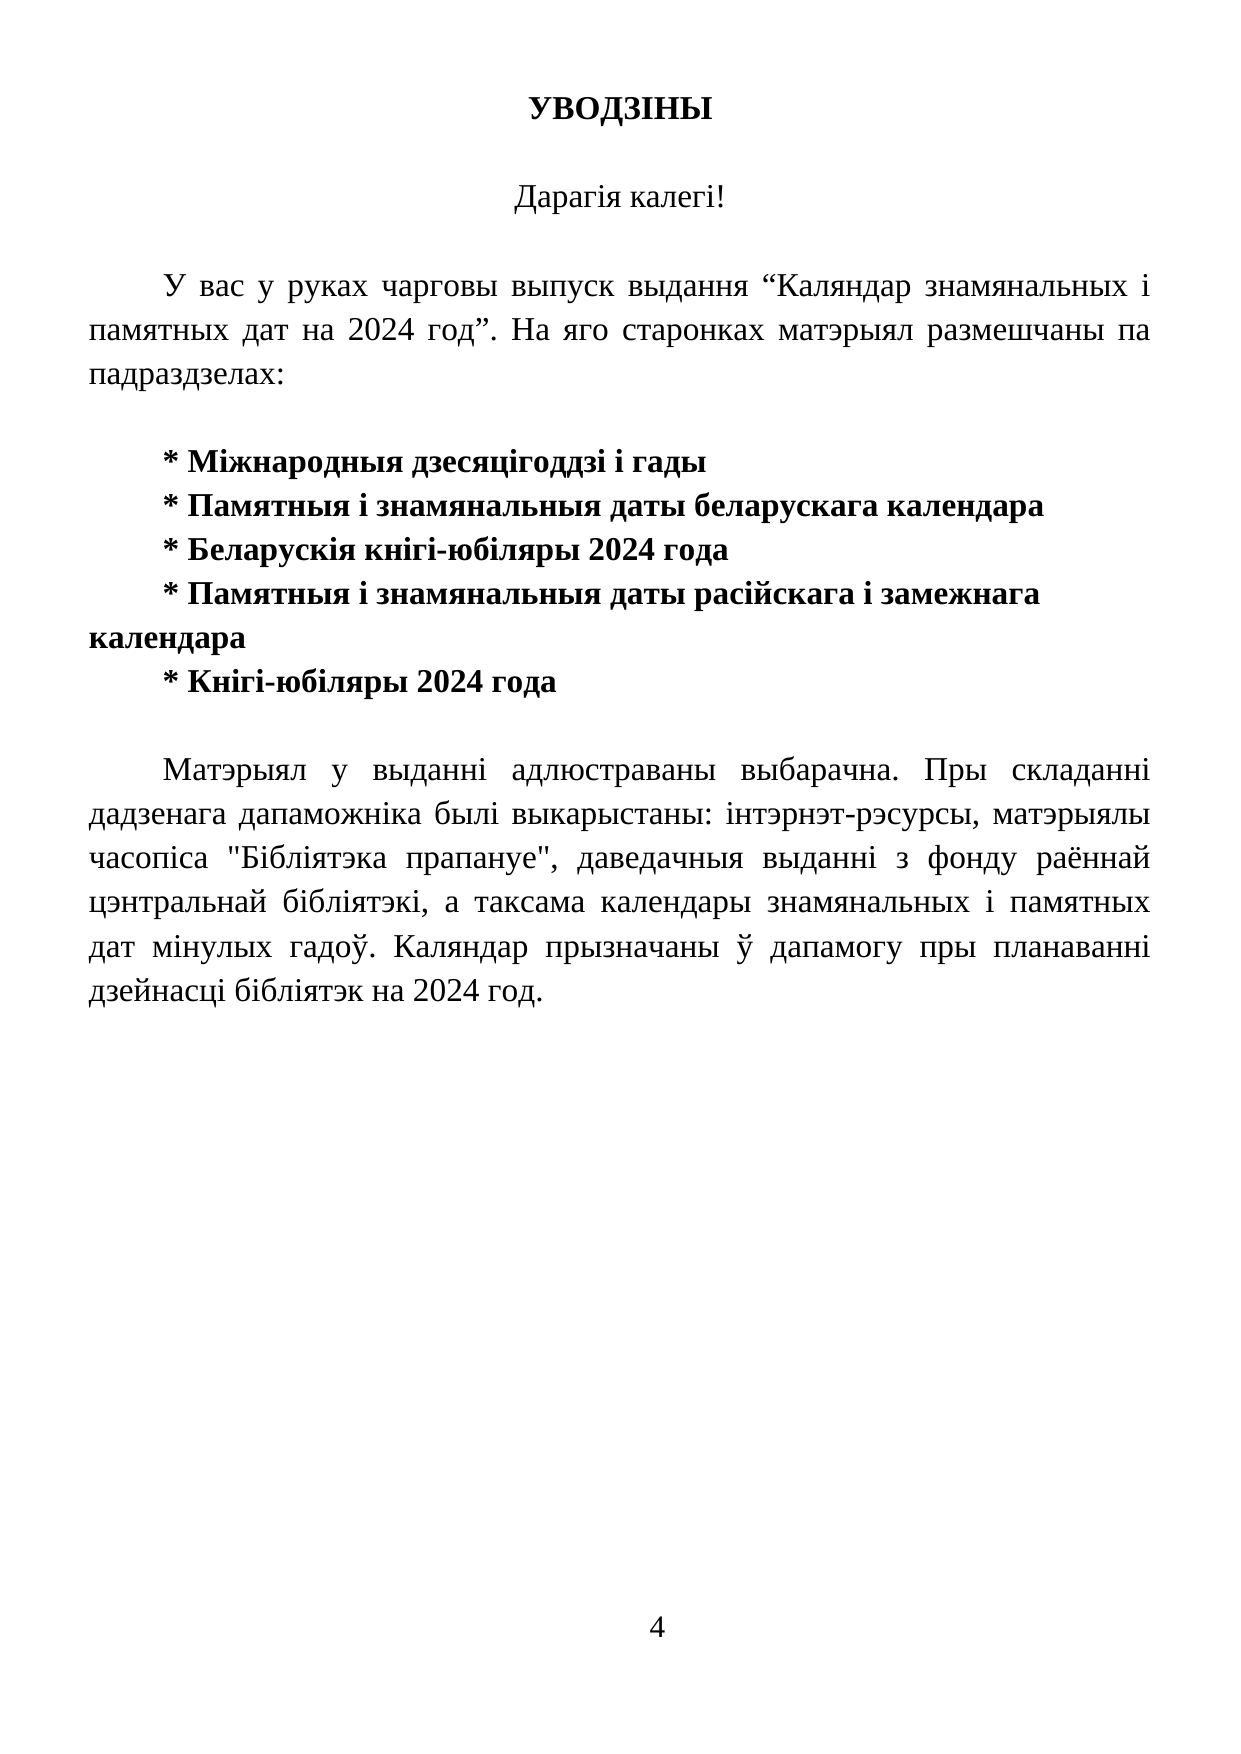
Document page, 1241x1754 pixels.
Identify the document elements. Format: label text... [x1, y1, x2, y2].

text Дарагія калегі! [89, 177, 1152, 215]
text * Памятныя і знамянальныя даты беларускага календара [89, 485, 1152, 523]
text У вас у руках чарговы выпуск выдання “Каляндар знамянальных і памятных дат на 2024 год”. На яго старонках матэрыял размешчаны па падраздзелах: [89, 265, 1152, 391]
text * Кнігі-юбіляры 2024 года [89, 661, 1152, 700]
text * Памятныя і знамянальныя даты расійскага і замежнага календара [89, 573, 1152, 656]
text Матэрыял у выданні адлюстраваны выбарачна. Пры складанні дадзенага дапаможніка былі выкарыстаны: інтэрнэт-рэсурсы, матэрыялы часопіса "Бібліятэка прапануе", даведачныя выданні з фонду раённай цэнтральнай бібліятэкі, а таксама календары знамянальных і памятных дат мінулых гадоў. Каляндар прызначаны ў дапамогу пры планаванні дзейнасці бібліятэк на 2024 год. [89, 749, 1152, 1008]
text * Міжнародныя дзесяцігоддзі і гады [89, 441, 1152, 479]
text УВОДЗІНЫ [89, 89, 1152, 127]
text * Беларускія кнігі-юбіляры 2024 года [89, 529, 1152, 568]
